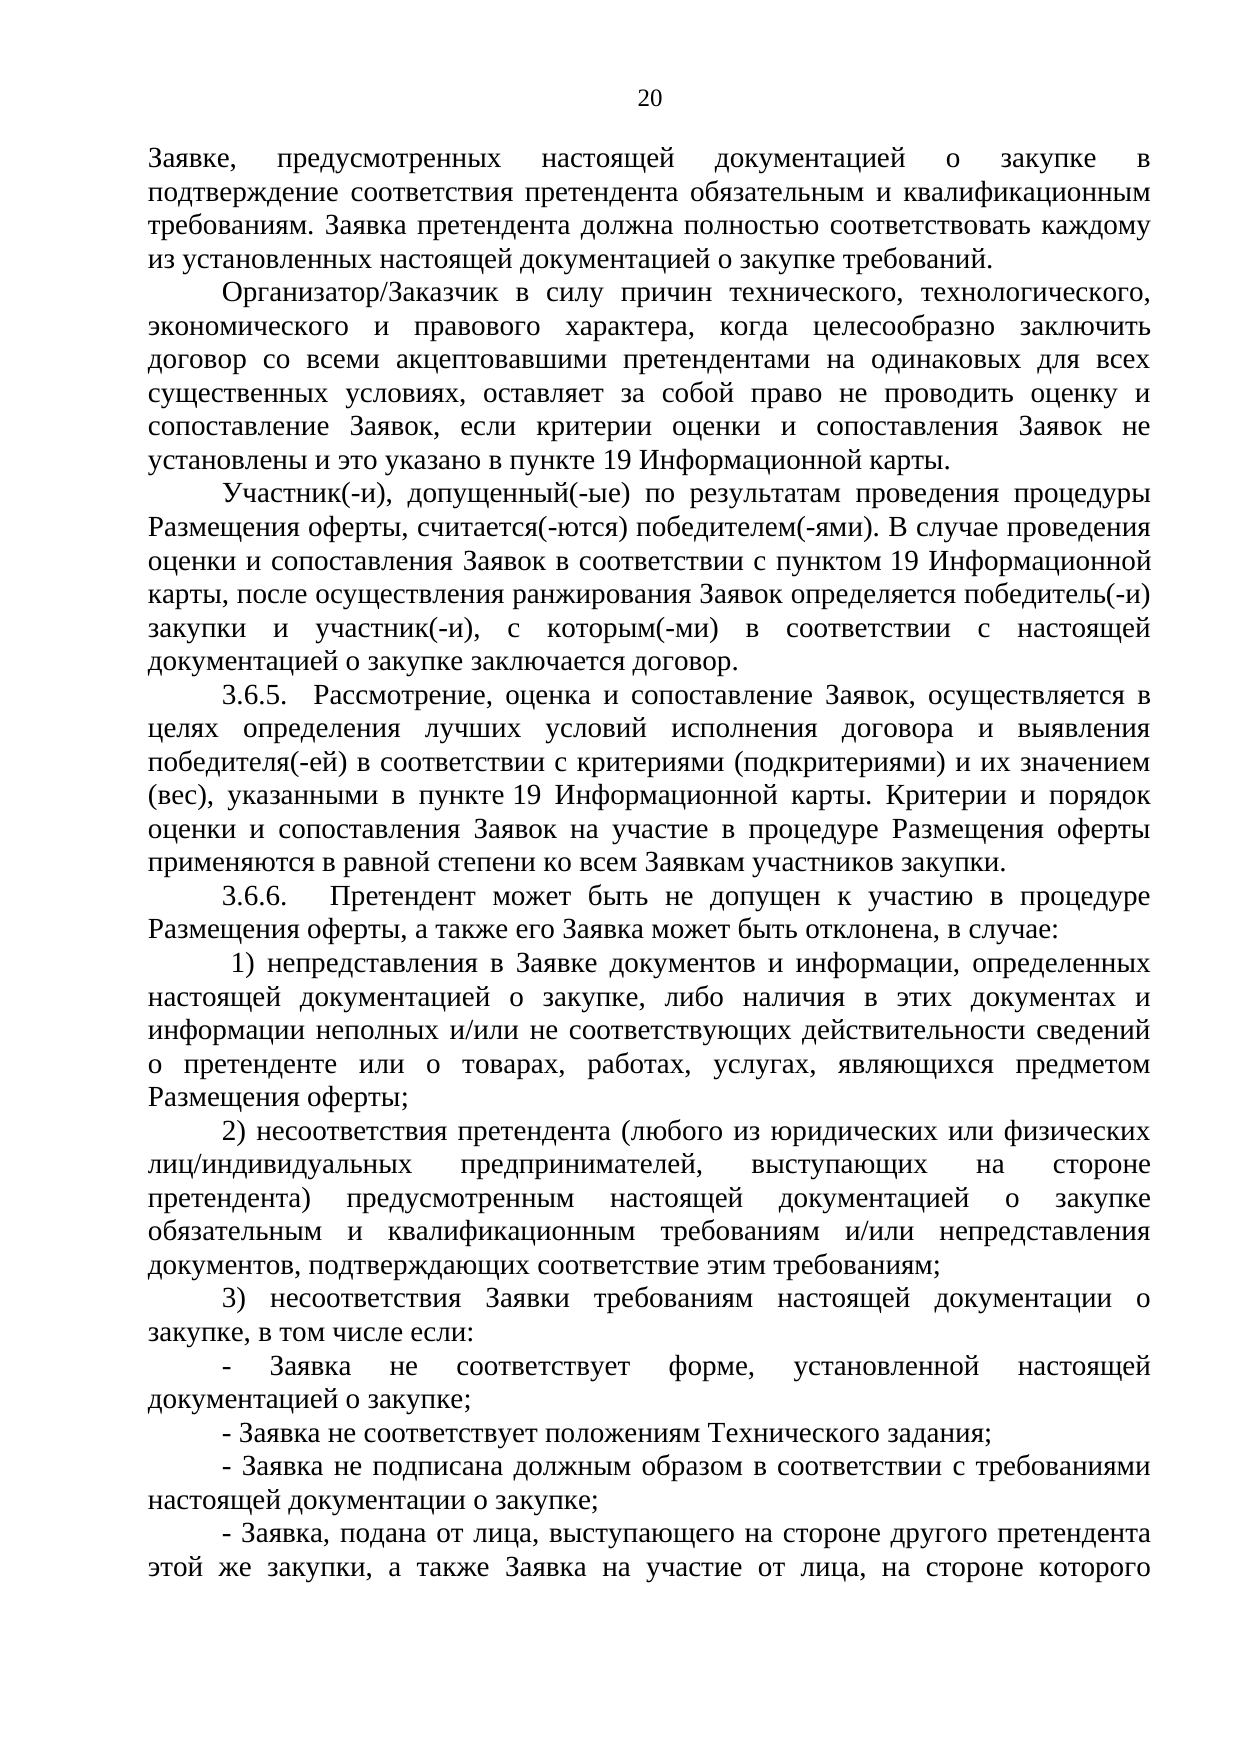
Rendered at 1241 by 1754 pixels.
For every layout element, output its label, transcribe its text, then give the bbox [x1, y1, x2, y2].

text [148, 1515, 1152, 1582]
list Рассмотрение, оценка и сопоставление Заявок, осуществляется в целях определения лучших условий исполнения договора и выявления победителя(-ей) в соответствии с критериями (подкритериями) и их значением (вес), указанными в пункте 19 Информационной карты. Критерии и порядок оценки и сопоставления Заявок на участие в процедуре Размещения оферты применяются в равной степени ко всем Заявкам участников закупки. [148, 677, 1152, 878]
text 2) несоответствия претендента (любого из юридических или физических лиц/индивидуальных предпринимателей, выступающих на стороне претендента) предусмотренным настоящей документацией о закупке обязательным и квалификационным требованиям и/или непредставления документов, подтверждающих соответствие этим требованиям; [148, 1113, 1152, 1281]
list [148, 140, 1152, 274]
text - Заявка не соответствует форме, установленной настоящей документацией о закупке; [148, 1348, 1152, 1415]
list Претендент может быть не допущен к участию в процедуре Размещения оферты, а также его Заявка может быть отклонена, в случае: [148, 878, 1152, 945]
text - Заявка не подписана должным образом в соответствии с требованиями настоящей документации о закупке; [148, 1448, 1152, 1515]
text 3) несоответствия Заявки требованиям настоящей документации о закупке, в том числе если: [148, 1281, 1152, 1348]
list Участник(-и), допущенный(-ые) по результатам проведения процедуры Размещения оферты, считается(-ются) победителем(-ями). В случае проведения оценки и сопоставления Заявок в соответствии с пунктом 19 Информационной карты, после осуществления ранжирования Заявок определяется победитель(-и) закупки и участник(-и), с которым(-ми) в соответствии с настоящей документацией о закупке заключается договор. [148, 476, 1152, 677]
text 1) непредставления в Заявке документов и информации, определенных настоящей документацией о закупке, либо наличия в этих документах и информации неполных и/или не соответствующих действительности сведений о претенденте или о товарах, работах, услугах, являющихся предметом Размещения оферты; [148, 945, 1152, 1113]
text - Заявка не соответствует положениям Технического задания; [148, 1415, 1152, 1448]
list Организатор/Заказчик в силу причин технического, технологического, экономического и правового характера, когда целесообразно заключить договор со всеми акцептовавшими претендентами на одинаковых для всех существенных условиях, оставляет за собой право не проводить оценку и сопоставление Заявок, если критерии оценки и сопоставления Заявок не установлены и это указано в пункте 19 Информационной карты. [148, 274, 1152, 476]
